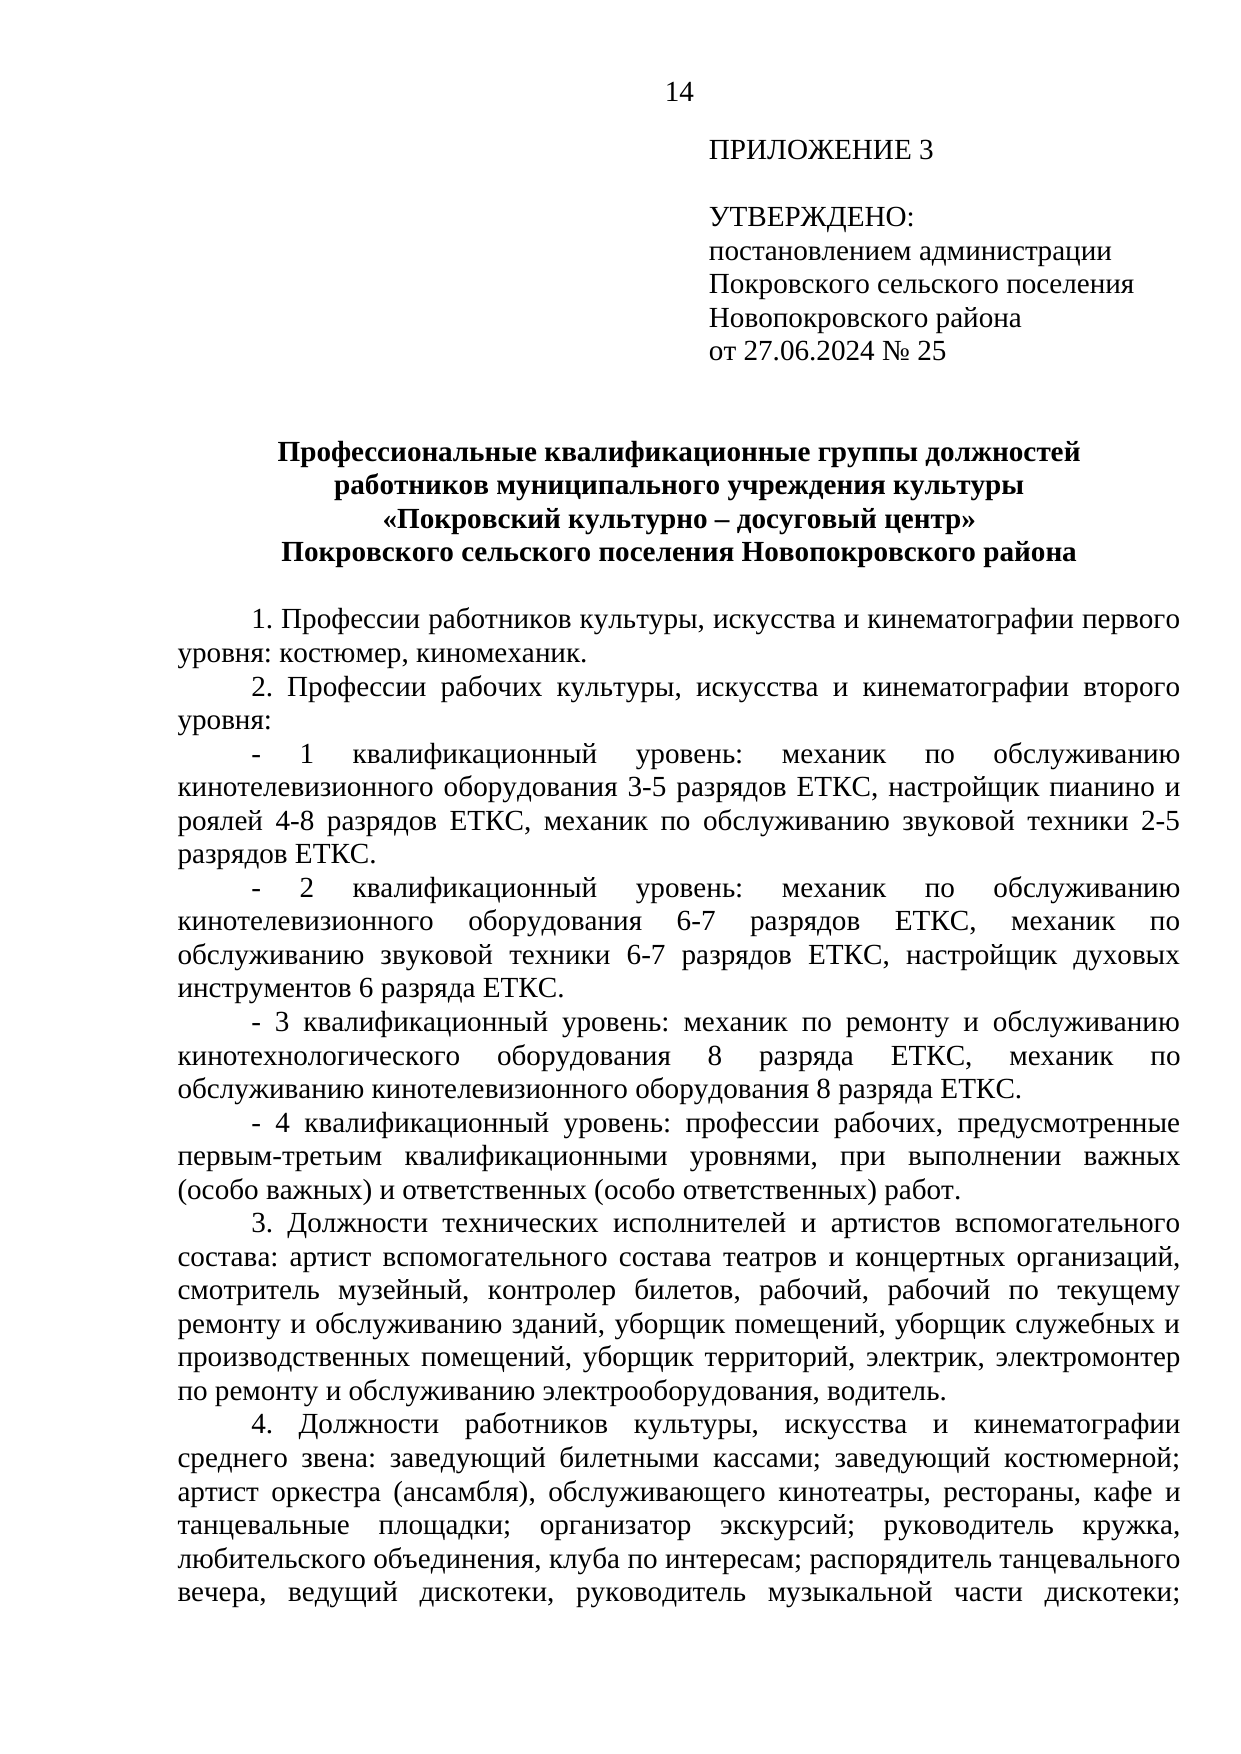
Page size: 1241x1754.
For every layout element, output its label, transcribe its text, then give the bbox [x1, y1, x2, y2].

text - 1 квалификационный уровень: механик по обслуживанию кинотелевизионного оборудования 3-5 разрядов ЕТКС, настройщик пианино и роялей 4-8 разрядов ЕТКС, механик по обслуживанию звуковой техники 2-5 разрядов ЕТКС. [177, 736, 1181, 870]
text Покровского сельского поселения Новопокровского района [177, 534, 1181, 568]
text ПРИЛОЖЕНИЕ 3 [709, 132, 1181, 166]
text от 27.06.2024 № 25 [709, 333, 1181, 367]
text - 2 квалификационный уровень: механик по обслуживанию кинотелевизионного оборудования 6-7 разрядов ЕТКС, механик по обслуживанию звуковой техники 6-7 разрядов ЕТКС, настройщик духовых инструментов 6 разряда ЕТКС. [177, 870, 1181, 1004]
text - 4 квалификационный уровень: профессии рабочих, предусмотренные первым-третьим квалификационными уровнями, при выполнении важных (особо важных) и ответственных (особо ответственных) работ. [177, 1105, 1181, 1205]
text Профессиональные квалификационные группы должностей [177, 434, 1181, 467]
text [177, 1407, 1181, 1608]
text - 3 квалификационный уровень: механик по ремонту и обслуживанию кинотехнологического оборудования 8 разряда ЕТКС, механик по обслуживанию кинотелевизионного оборудования 8 разряда ЕТКС. [177, 1004, 1181, 1105]
text УТВЕРЖДЕНО: [709, 199, 1181, 233]
text 3. Должности технических исполнителей и артистов вспомогательного состава: артист вспомогательного состава театров и концертных организаций, смотритель музейный, контролер билетов, рабочий, рабочий по текущему ремонту и обслуживанию зданий, уборщик помещений, уборщик служебных и производственных помещений, уборщик территорий, электрик, электромонтер по ремонту и обслуживанию электрооборудования, водитель. [177, 1205, 1181, 1407]
text работников муниципального учреждения культуры [177, 467, 1181, 501]
text 2. Профессии рабочих культуры, искусства и кинематографии второго уровня: [177, 669, 1181, 736]
text Новопокровского района [709, 300, 1181, 333]
text Покровского сельского поселения [709, 266, 1181, 300]
text «Покровский культурно – досуговый центр» [177, 501, 1181, 534]
text 1. Профессии работников культуры, искусства и кинематографии первого уровня: костюмер, киномеханик. [177, 602, 1181, 669]
text постановлением администрации [709, 233, 1181, 266]
